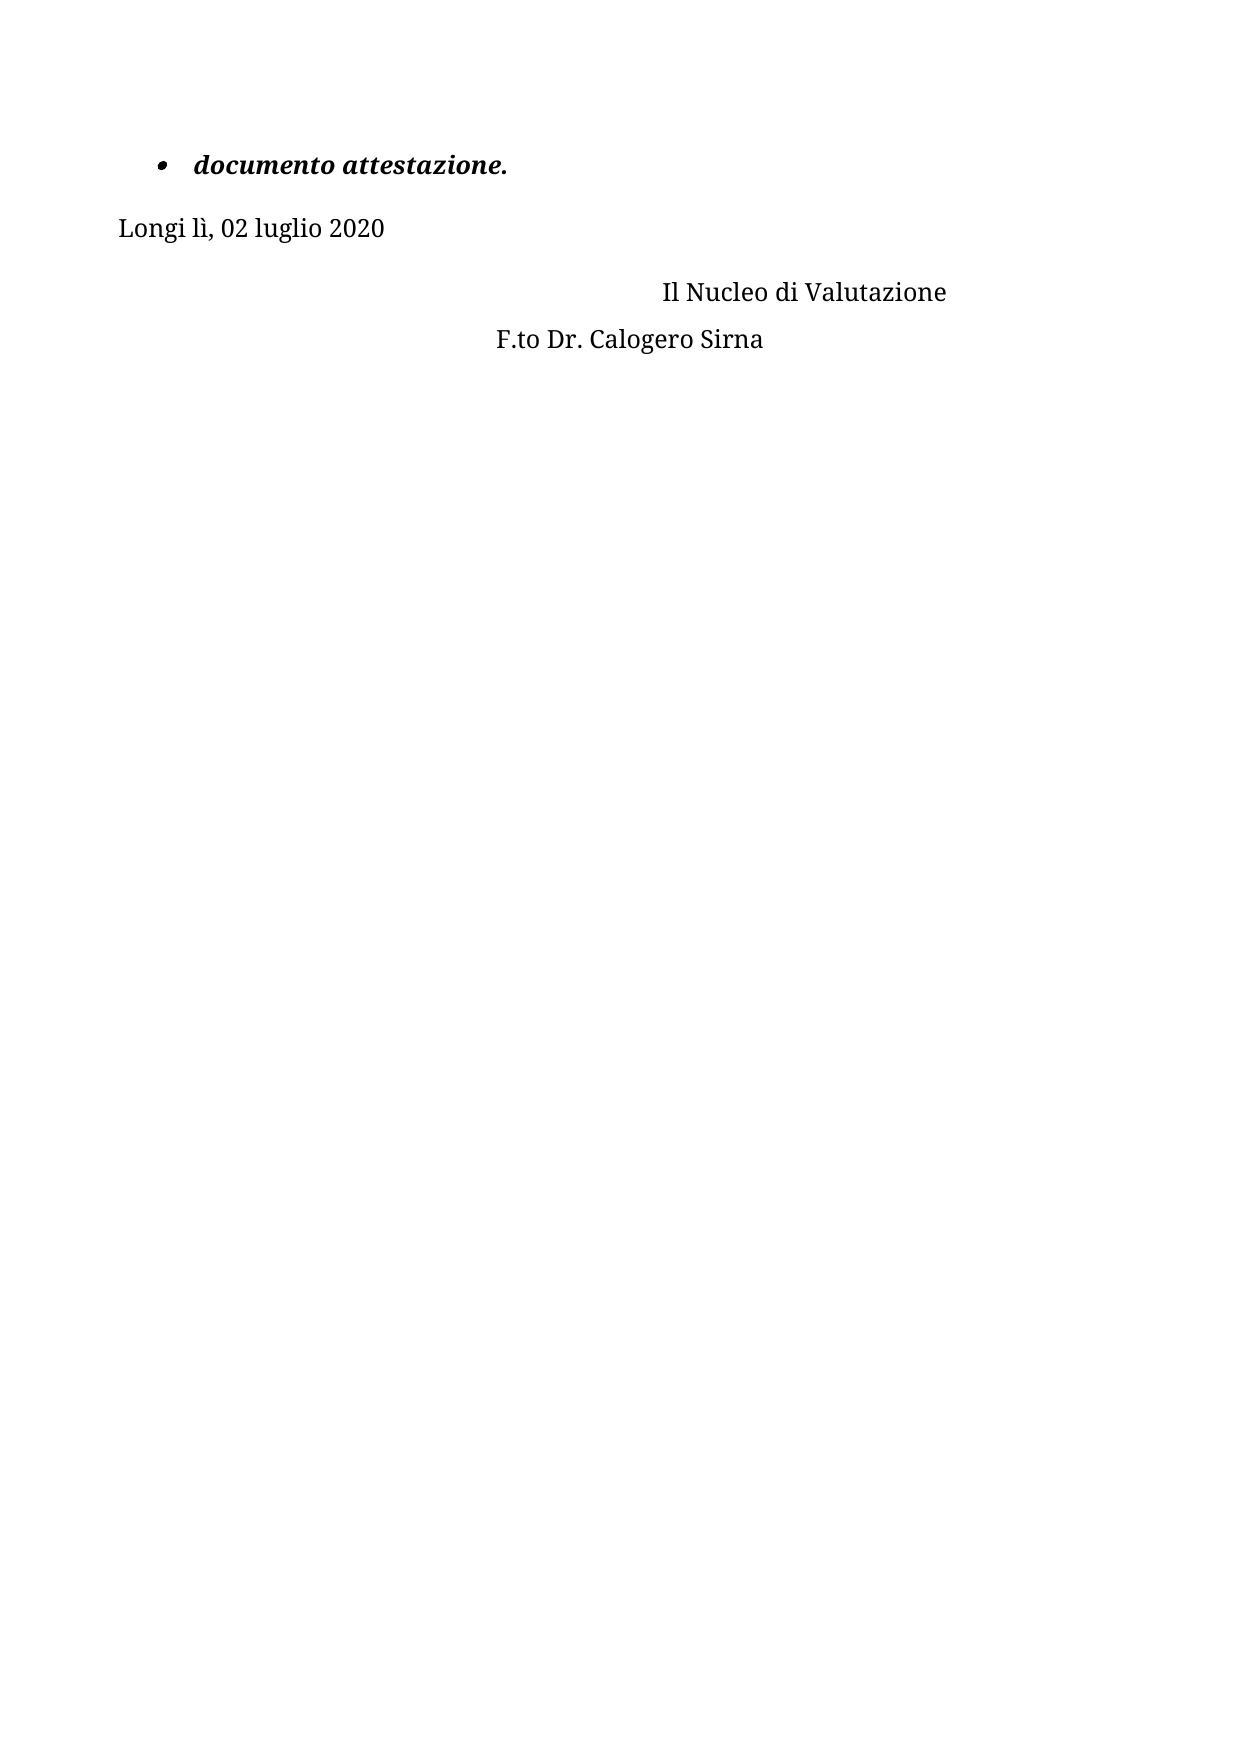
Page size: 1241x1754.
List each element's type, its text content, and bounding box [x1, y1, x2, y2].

text Il Nucleo di Valutazione [118, 275, 1122, 309]
list documento attestazione. [156, 148, 1122, 182]
text F.to Dr. Calogero Sirna [118, 321, 1122, 355]
text Longi lì, 02 luglio 2020 [118, 211, 1122, 245]
